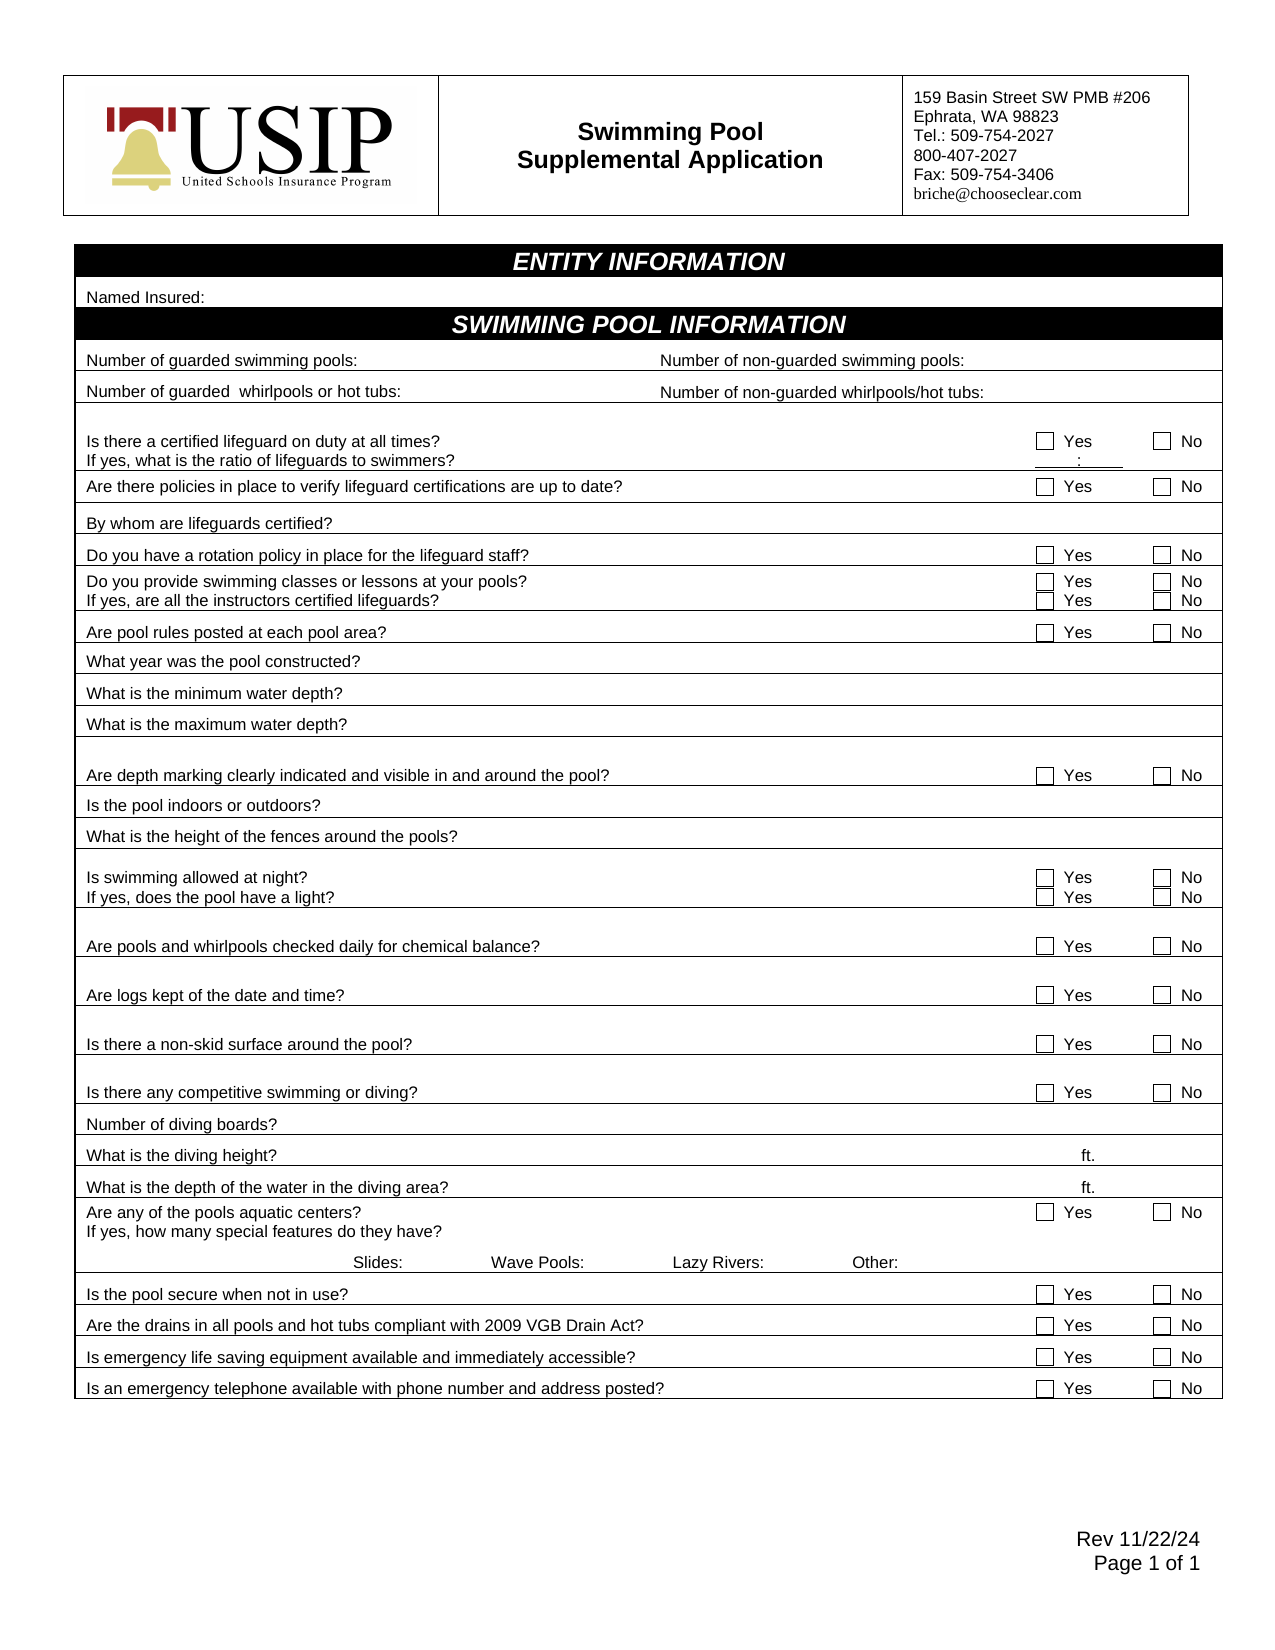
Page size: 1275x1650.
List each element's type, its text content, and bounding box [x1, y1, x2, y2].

table_cell Yes No Yes No [1024, 849, 1222, 907]
table_cell Is there a certified lifeguard on duty at all times? If yes, what is the ratio of lifeguards to swimmers? [76, 403, 1024, 470]
table_cell Yes No : [1024, 403, 1222, 470]
table_cell Is the pool indoors or outdoors? [76, 786, 1222, 817]
table_cell Are there policies in place to verify lifeguard certifications are up to date? [76, 471, 1024, 502]
table_cell Are the drains in all pools and hot tubs compliant with 2009 VGB Drain Act? [76, 1305, 1024, 1335]
table_cell What is the maximum water depth? [76, 706, 1222, 736]
table_cell What is the diving height? [76, 1135, 1024, 1165]
table_cell Yes No [1024, 1336, 1222, 1367]
table_cell Yes No [1024, 1273, 1222, 1304]
table_cell Is there any competitive swimming or diving? [76, 1055, 1024, 1102]
table_cell Are pools and whirlpools checked daily for chemical balance? [76, 908, 1024, 956]
table_cell Are any of the pools aquatic centers? If yes, how many special features do they have? [76, 1198, 1024, 1241]
table_cell Yes No [1024, 1368, 1222, 1398]
table_cell Number of non-guarded swimming pools: [649, 340, 1222, 370]
picture [85, 86, 417, 204]
table_cell SWIMMING POOL INFORMATION [76, 308, 1222, 339]
table_cell Yes No [1024, 611, 1222, 642]
table_cell Yes No Yes No [1024, 566, 1222, 610]
table_cell Are pool rules posted at each pool area? [76, 611, 1024, 642]
table_cell ft. [1024, 1135, 1222, 1165]
table_cell Yes No [1024, 1305, 1222, 1335]
table_cell Yes No [1024, 737, 1222, 785]
table_cell Number of guarded whirlpools or hot tubs: [76, 371, 649, 402]
table_cell Is swimming allowed at night? If yes, does the pool have a light? [76, 849, 1024, 907]
table_cell Is the pool secure when not in use? [76, 1273, 1024, 1304]
table_cell Yes No [1024, 534, 1222, 564]
table_cell ft. [1024, 1166, 1222, 1197]
table_cell Yes No [1024, 1198, 1222, 1241]
table_cell Is an emergency telephone available with phone number and address posted? [76, 1368, 1024, 1398]
table_cell What is the minimum water depth? [76, 674, 1222, 705]
table_cell [1024, 1104, 1222, 1134]
table_cell Named Insured: [76, 277, 1222, 307]
table_cell Slides: Wave Pools: Lazy Rivers: Other: [76, 1241, 1222, 1272]
table_cell Is emergency life saving equipment available and immediately accessible? [76, 1336, 1024, 1367]
table_cell Yes No [1024, 957, 1222, 1004]
table_cell What is the depth of the water in the diving area? [76, 1166, 1024, 1197]
table_cell Do you have a rotation policy in place for the lifeguard staff? [76, 534, 1024, 564]
table_cell Yes No [1024, 1055, 1222, 1102]
table_cell Number of diving boards? [76, 1104, 1024, 1134]
table_cell Are logs kept of the date and time? [76, 957, 1024, 1004]
table_cell Yes No [1024, 471, 1222, 502]
table_cell What is the height of the fences around the pools? [76, 818, 1222, 848]
table_cell Yes No [1024, 1006, 1222, 1053]
table_cell Number of guarded swimming pools: [76, 340, 649, 370]
table_cell Do you provide swimming classes or lessons at your pools? If yes, are all the instructors certified lifeguards? [76, 566, 1024, 610]
table_cell By whom are lifeguards certified? [76, 503, 1222, 533]
table_cell What year was the pool constructed? [76, 643, 1222, 673]
table_cell Is there a non-skid surface around the pool? [76, 1006, 1024, 1053]
table_cell Are depth marking clearly indicated and visible in and around the pool? [76, 737, 1024, 785]
table_cell Yes No [1024, 908, 1222, 956]
table_cell Number of non-guarded whirlpools/hot tubs: [649, 371, 1222, 402]
table_header ENTITY INFORMATION [76, 245, 1222, 276]
